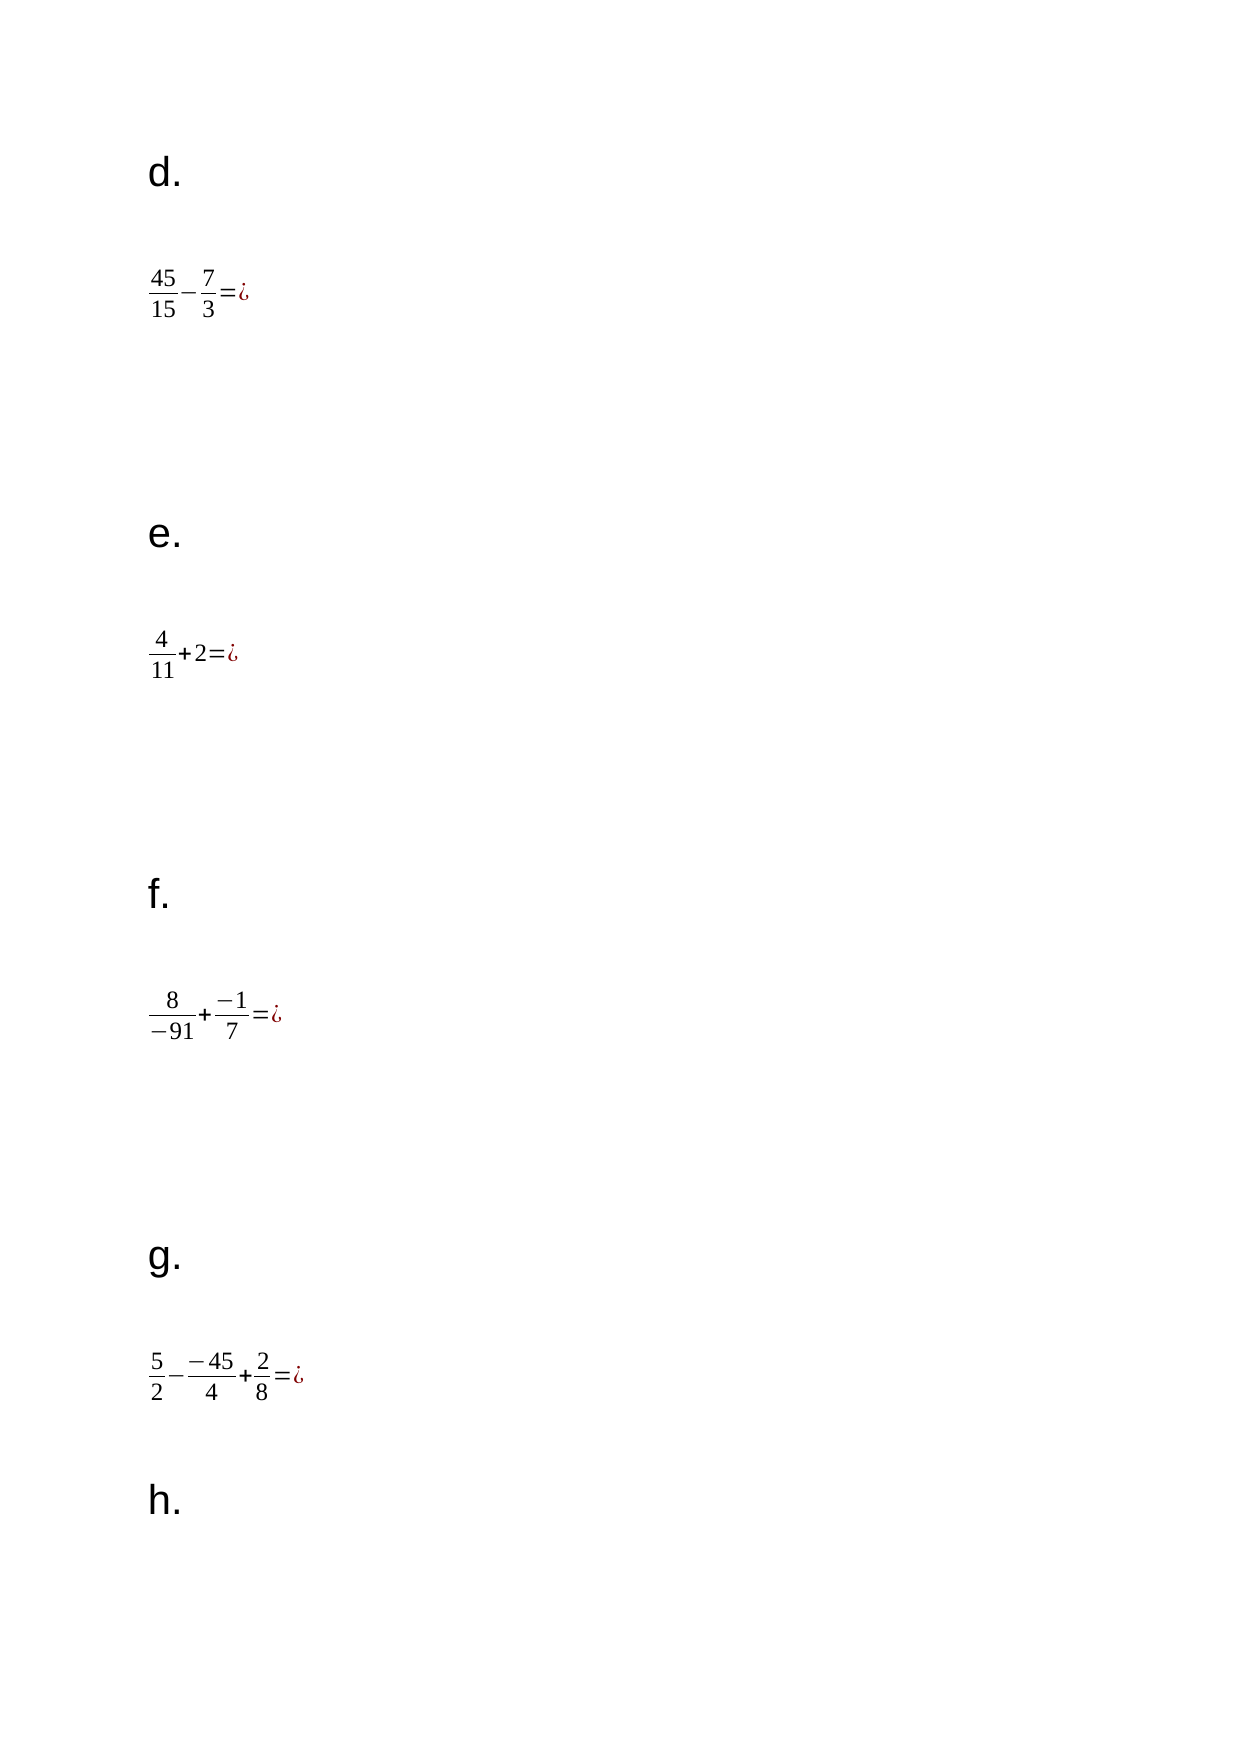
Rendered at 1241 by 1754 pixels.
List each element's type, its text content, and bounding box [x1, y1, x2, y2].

text e. [148, 509, 1093, 557]
text h. [148, 1475, 1093, 1523]
text d. [148, 148, 1093, 196]
text f. [148, 870, 1093, 918]
text g. [148, 1231, 1093, 1279]
